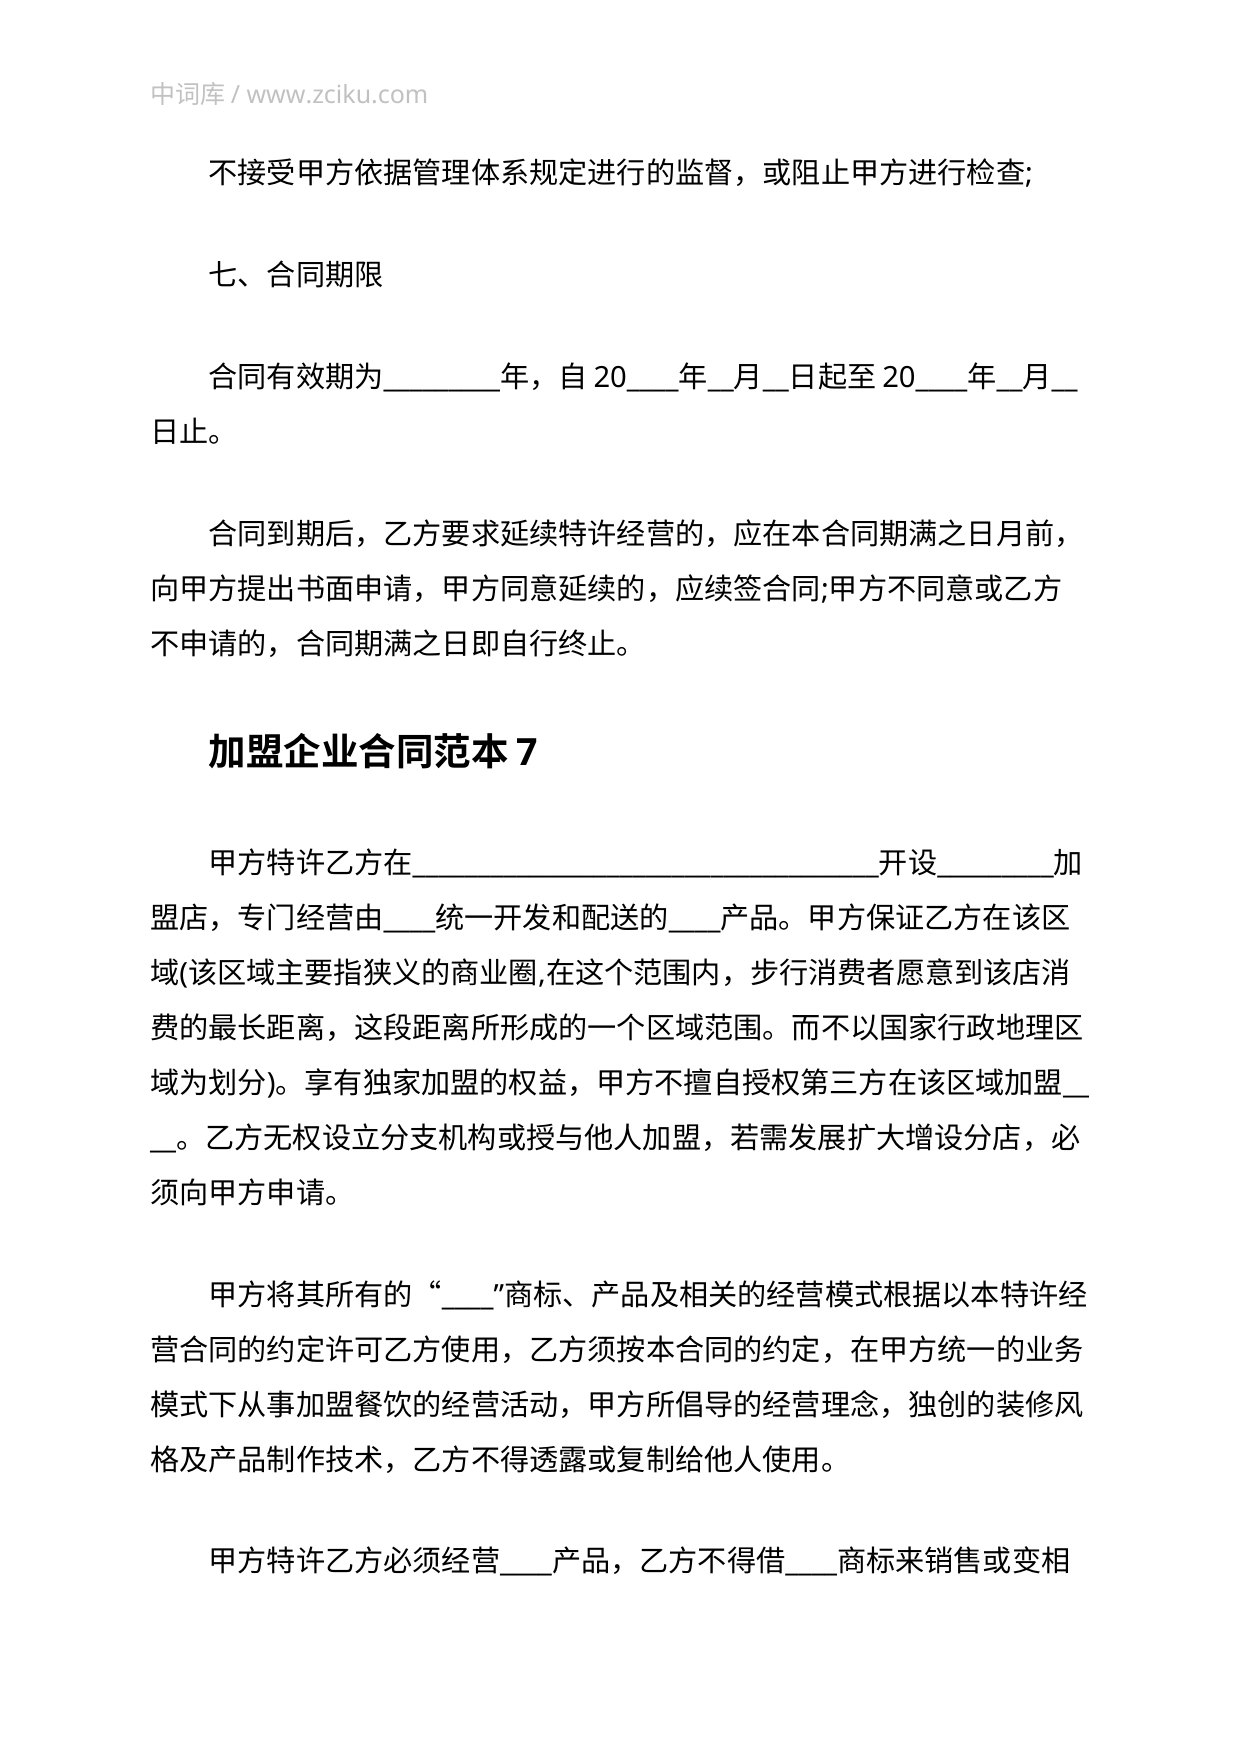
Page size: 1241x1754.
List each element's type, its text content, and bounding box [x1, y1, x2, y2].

text 合同有效期为_________年，自20____年__月__日起至20____年__月__日止。 [150, 354, 1090, 451]
text 甲方特许乙方在____________________________________开设_________加盟店，专门经营由____统一开发和配送的____产品。甲方保证乙方在该区域(该区域主要指狭义的商业圈,在这个范围内，步行消费者愿意到该店消费的最长距离，这段距离所形成的一个区域范围。而不以国家行政地理区域为划分)。享有独家加盟的权益，甲方不擅自授权第三方在该区域加盟____。乙方无权设立分支机构或授与他人加盟，若需发展扩大增设分店，必须向甲方申请。 [150, 840, 1090, 1212]
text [150, 1538, 1090, 1580]
text 加盟企业合同范本7 [150, 722, 1090, 777]
text 七、合同期限 [150, 252, 1090, 294]
text 甲方将其所有的“____”商标、产品及相关的经营模式根据以本特许经营合同的约定许可乙方使用，乙方须按本合同的约定，在甲方统一的业务模式下从事加盟餐饮的经营活动，甲方所倡导的经营理念，独创的装修风格及产品制作技术，乙方不得透露或复制给他人使用。 [150, 1271, 1090, 1478]
text 不接受甲方依据管理体系规定进行的监督，或阻止甲方进行检查; [150, 150, 1090, 192]
text 合同到期后，乙方要求延续特许经营的，应在本合同期满之日月前，向甲方提出书面申请，甲方同意延续的，应续签合同;甲方不同意或乙方不申请的，合同期满之日即自行终止。 [150, 511, 1090, 663]
